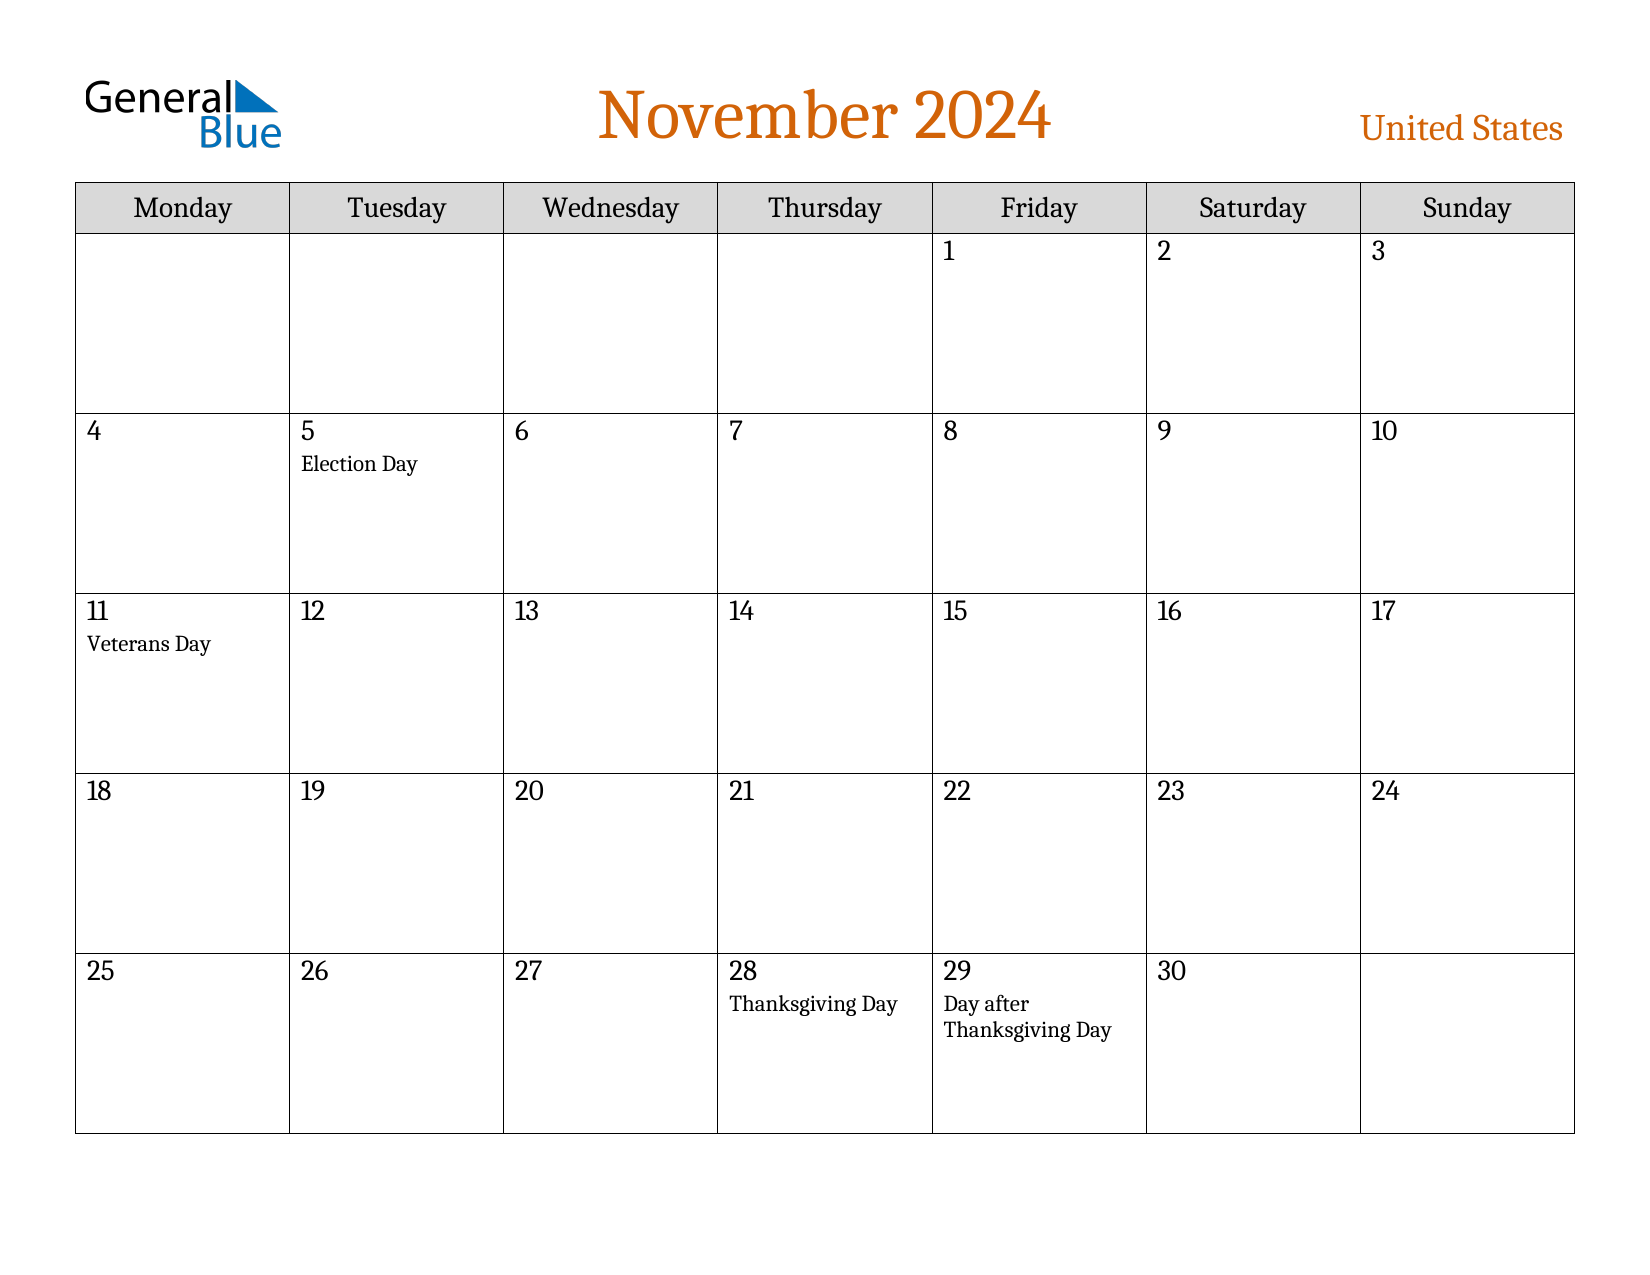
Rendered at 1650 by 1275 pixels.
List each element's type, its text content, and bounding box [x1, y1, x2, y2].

table_cell [933, 630, 1146, 773]
table_cell [1361, 954, 1574, 990]
table_cell [290, 990, 503, 1133]
table_cell 23 [1147, 774, 1360, 810]
table_cell 8 [933, 414, 1146, 450]
table_cell Thanksgiving Day [718, 990, 932, 1133]
table_cell [1361, 990, 1574, 1133]
table_cell [290, 234, 503, 270]
table_cell 11 [76, 594, 289, 630]
table_cell [504, 630, 717, 773]
table_cell 3 [1361, 234, 1574, 270]
table_cell [1147, 810, 1360, 953]
table_cell [718, 450, 932, 593]
table_cell Wednesday [504, 183, 717, 233]
table_cell 21 [718, 774, 932, 810]
table_cell 30 [1147, 954, 1360, 990]
table_cell Saturday [1147, 183, 1360, 233]
table_cell [718, 630, 932, 773]
table_cell [76, 990, 289, 1133]
table_cell [718, 234, 932, 270]
table_cell 22 [933, 774, 1146, 810]
table_cell [1147, 630, 1360, 773]
table_cell [504, 990, 717, 1133]
table_cell [76, 270, 289, 413]
table_cell [718, 810, 932, 953]
table_cell Thursday [718, 183, 932, 233]
table_cell [76, 234, 289, 270]
table_cell 29 [933, 954, 1146, 990]
table_cell 19 [290, 774, 503, 810]
table_cell 18 [76, 774, 289, 810]
table_cell 5 [290, 414, 503, 450]
table_cell [1361, 810, 1574, 953]
table_cell [933, 810, 1146, 953]
table_cell [1361, 450, 1574, 593]
table_cell 16 [1147, 594, 1360, 630]
table_cell 4 [76, 414, 289, 450]
table_cell Sunday [1361, 183, 1574, 233]
table_cell 7 [718, 414, 932, 450]
table_cell [933, 270, 1146, 413]
table_cell 9 [1147, 414, 1360, 450]
table_cell Veterans Day [76, 630, 289, 773]
table_cell [290, 270, 503, 413]
table_cell 6 [504, 414, 717, 450]
table_cell 27 [504, 954, 717, 990]
table_cell Tuesday [290, 183, 503, 233]
table_cell Friday [933, 183, 1146, 233]
table_cell [1361, 630, 1574, 773]
table_cell [290, 630, 503, 773]
table_cell 17 [1361, 594, 1574, 630]
table_cell [504, 450, 717, 593]
table_cell [76, 810, 289, 953]
table_cell [290, 810, 503, 953]
table_cell 28 [718, 954, 932, 990]
table_cell Day after Thanksgiving Day [933, 990, 1146, 1133]
table_cell 2 [1147, 234, 1360, 270]
table_cell 15 [933, 594, 1146, 630]
table_cell 20 [504, 774, 717, 810]
table_header November 2024 [504, 75, 1146, 182]
table_cell [718, 270, 932, 413]
table_cell 12 [290, 594, 503, 630]
table_cell 14 [718, 594, 932, 630]
table_cell [504, 810, 717, 953]
table_cell [1147, 270, 1360, 413]
table_cell 10 [1361, 414, 1574, 450]
table_cell Monday [76, 183, 289, 233]
table_cell 1 [933, 234, 1146, 270]
table_cell [76, 450, 289, 593]
table_header United States [1146, 75, 1574, 182]
table_cell [933, 450, 1146, 593]
picture [86, 80, 281, 148]
table_cell Election Day [290, 450, 503, 593]
table_cell 25 [76, 954, 289, 990]
table_cell 24 [1361, 774, 1574, 810]
table_cell [1147, 990, 1360, 1133]
table_header [76, 75, 503, 182]
table_cell [1361, 270, 1574, 413]
table_cell [504, 270, 717, 413]
table_cell 13 [504, 594, 717, 630]
table_cell 26 [290, 954, 503, 990]
table_cell [504, 234, 717, 270]
table_cell [1147, 450, 1360, 593]
